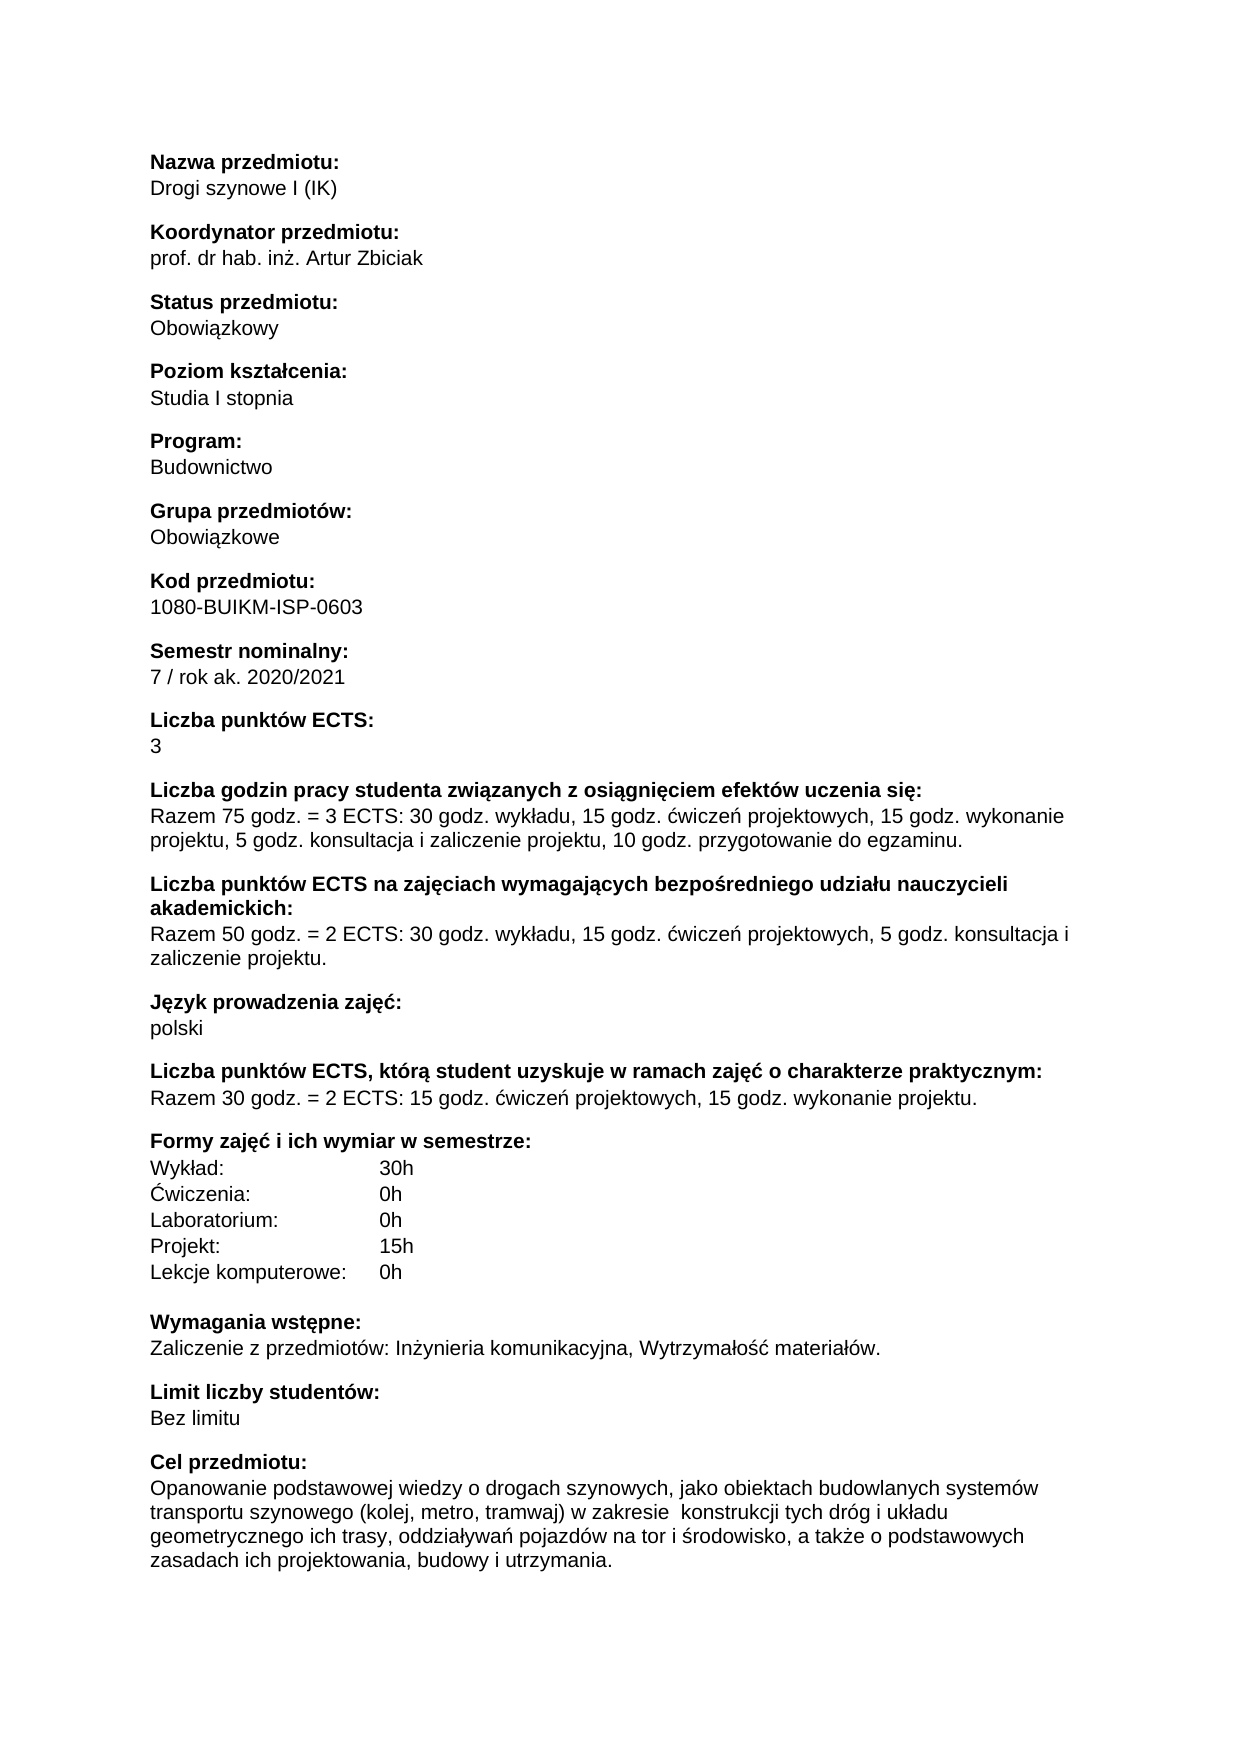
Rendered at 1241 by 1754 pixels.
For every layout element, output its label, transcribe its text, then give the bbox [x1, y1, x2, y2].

text Bez limitu [150, 1406, 1090, 1430]
text Opanowanie podstawowej wiedzy o drogach szynowych, jako obiektach budowlanych systemów transportu szynowego (kolej, metro, tramwaj) w zakresie konstrukcji tych dróg i układu geometrycznego ich trasy, oddziaływań pojazdów na tor i środowisko, a także o podstawowych zasadach ich projektowania, budowy i utrzymania. [150, 1476, 1090, 1571]
text Program: [150, 429, 1090, 453]
text Obowiązkowe [150, 525, 1090, 549]
text Cel przedmiotu: [150, 1449, 1090, 1473]
text Liczba punktów ECTS: [150, 708, 1090, 732]
text Obowiązkowy [150, 316, 1090, 339]
text Studia I stopnia [150, 385, 1090, 409]
text polski [150, 1016, 1090, 1039]
text 3 [150, 734, 1090, 758]
text 7 / rok ak. 2020/2021 [150, 664, 1090, 688]
table_cell Projekt: [140, 1234, 367, 1258]
text Formy zajęć i ich wymiar w semestrze: [150, 1129, 1090, 1153]
table_header 30h [369, 1156, 597, 1180]
text Zaliczenie z przedmiotów: Inżynieria komunikacyjna, Wytrzymałość materiałów. [150, 1336, 1090, 1360]
table_cell Ćwiczenia: [140, 1182, 367, 1206]
table_cell 15h [369, 1232, 597, 1258]
text Wymagania wstępne: [150, 1310, 1090, 1334]
text Limit liczby studentów: [150, 1380, 1090, 1404]
text Liczba punktów ECTS na zajęciach wymagających bezpośredniego udziału nauczycieli akademickich: [150, 872, 1090, 920]
text Liczba punktów ECTS, którą student uzyskuje w ramach zajęć o charakterze praktycznym: [150, 1059, 1090, 1083]
table_cell Lekcje komputerowe: [140, 1260, 367, 1284]
text Razem 30 godz. = 2 ECTS: 15 godz. ćwiczeń projektowych, 15 godz. wykonanie projektu. [150, 1085, 1090, 1109]
text Liczba godzin pracy studenta związanych z osiągnięciem efektów uczenia się: [150, 778, 1090, 802]
text Grupa przedmiotów: [150, 499, 1090, 523]
text Budownictwo [150, 455, 1090, 479]
text Razem 75 godz. = 3 ECTS: 30 godz. wykładu, 15 godz. ćwiczeń projektowych, 15 godz. wykonanie projektu, 5 godz. konsultacja i zaliczenie projektu, 10 godz. przygotowanie do egzaminu. [150, 804, 1090, 852]
text Nazwa przedmiotu: [150, 150, 1090, 174]
table_cell Laboratorium: [140, 1208, 367, 1232]
text Drogi szynowe I (IK) [150, 176, 1090, 200]
text 1080-BUIKM-ISP-0603 [150, 595, 1090, 619]
text Język prowadzenia zajęć: [150, 989, 1090, 1013]
text Status przedmiotu: [150, 289, 1090, 313]
text Razem 50 godz. = 2 ECTS: 30 godz. wykładu, 15 godz. ćwiczeń projektowych, 5 godz. konsultacja i zaliczenie projektu. [150, 922, 1090, 970]
text Koordynator przedmiotu: [150, 220, 1090, 244]
table_cell 0h [369, 1258, 597, 1284]
text prof. dr hab. inż. Artur Zbiciak [150, 246, 1090, 270]
text Kod przedmiotu: [150, 569, 1090, 593]
text Poziom kształcenia: [150, 359, 1090, 383]
table_cell 0h [369, 1206, 597, 1232]
table_header Wykład: [140, 1156, 367, 1180]
table_cell 0h [369, 1180, 597, 1206]
text Semestr nominalny: [150, 638, 1090, 662]
